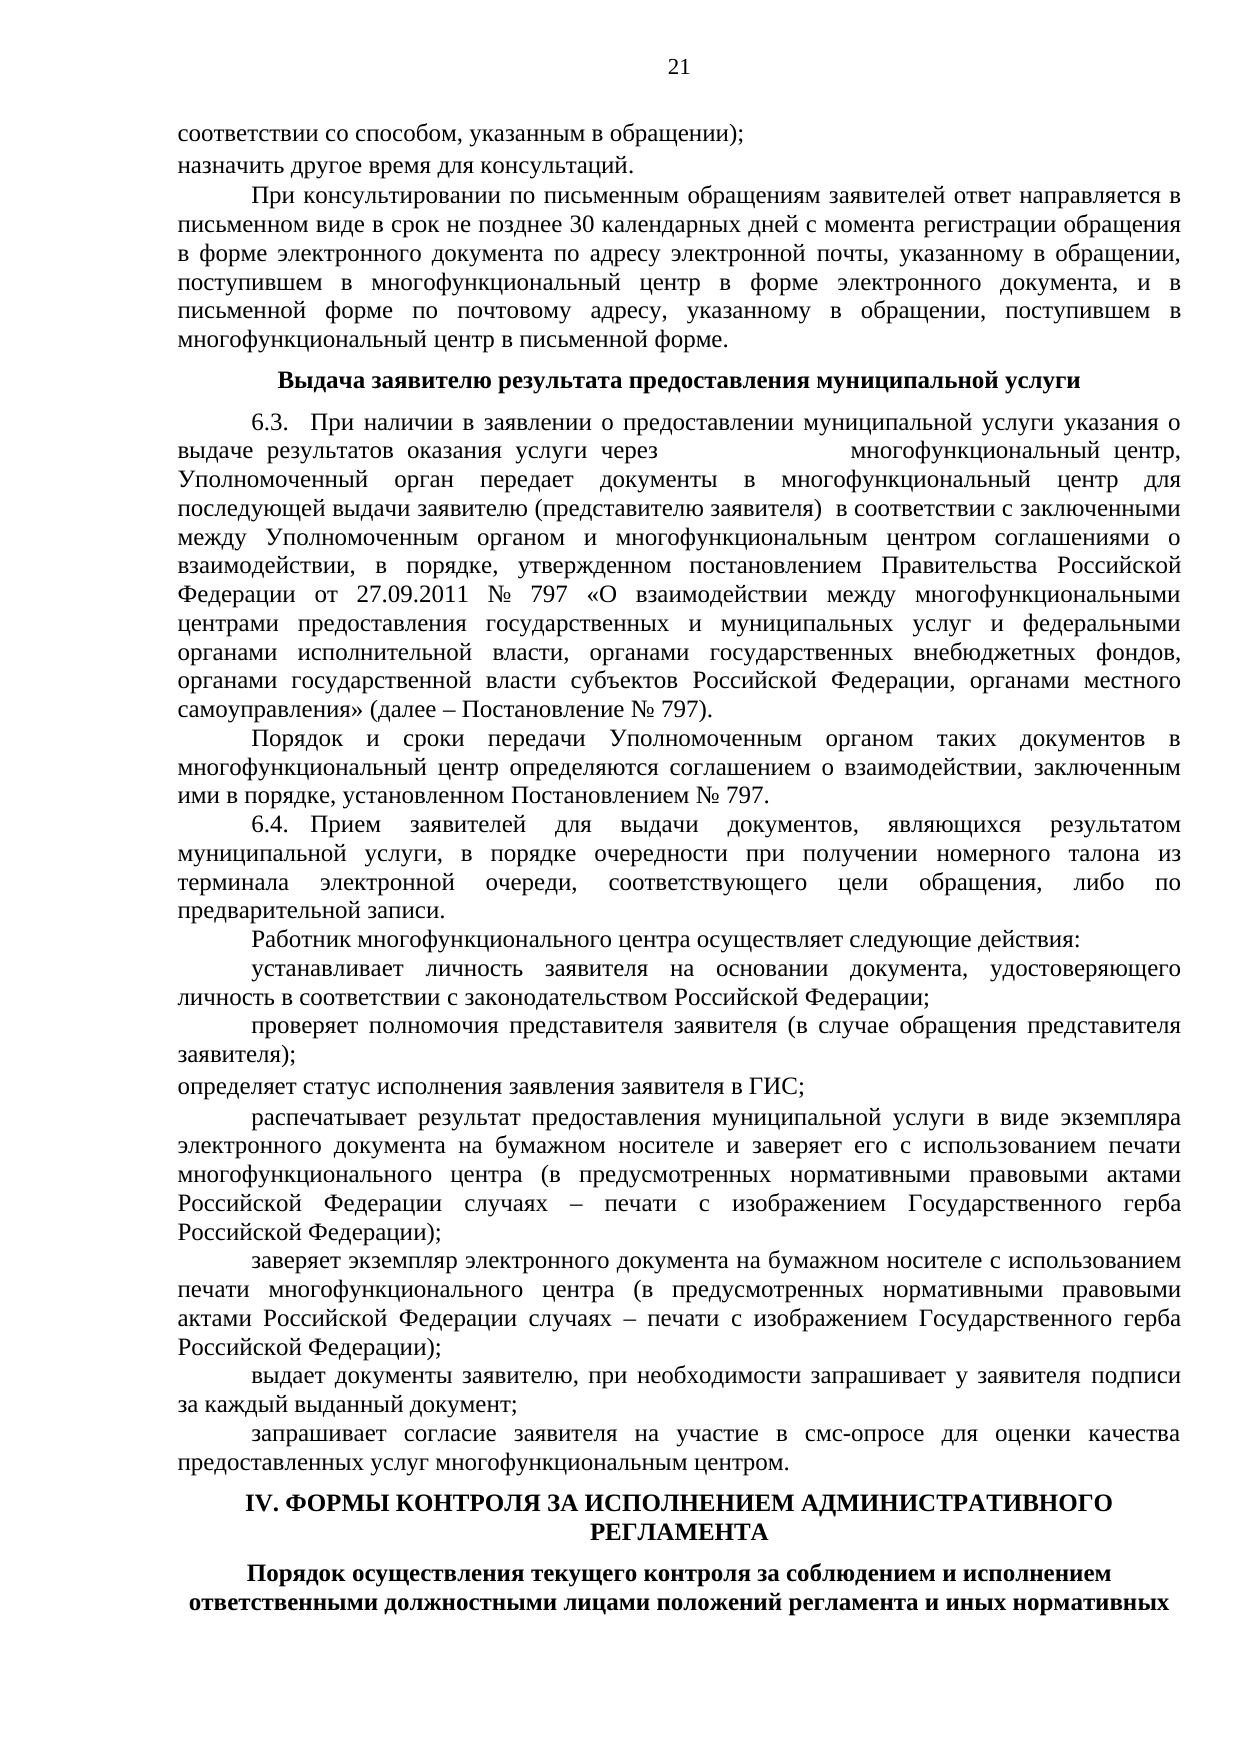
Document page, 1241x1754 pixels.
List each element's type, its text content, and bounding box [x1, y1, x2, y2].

list Прием заявителей для выдачи документов, являющихся результатом муниципальной услуги, в порядке очередности при получении номерного талона из терминала электронной очереди, соответствующего цели обращения, либо по предварительной записи. [177, 809, 1181, 924]
text распечатывает результат предоставления муниципальной услуги в виде экземпляра электронного документа на бумажном носителе и заверяет его с использованием печати многофункционального центра (в предусмотренных нормативными правовыми актами Российской Федерации случаях – печати с изображением Государственного герба Российской Федерации); [177, 1102, 1181, 1245]
list Работник многофункционального центра осуществляет следующие действия: [177, 924, 1181, 953]
text определяет статус исполнения заявления заявителя в ГИС; [177, 1068, 1181, 1102]
list При наличии в заявлении о предоставлении муниципальной услуги указания о выдаче результатов оказания услуги через многофункциональный центр, Уполномоченный орган передает документы в многофункциональный центр для последующей выдачи заявителю (представителю заявителя) в соответствии с заключенными между Уполномоченным органом и многофункциональным центром соглашениями о взаимодействии, в порядке, утвержденном постановлением Правительства Российской Федерации от 27.09.2011 № 797 «О взаимодействии между многофункциональными центрами предоставления государственных и муниципальных услуг и федеральными органами исполнительной власти, органами государственных внебюджетных фондов, органами государственной власти субъектов Российской Федерации, органами местного самоуправления» (далее – Постановление № 797). [177, 407, 1181, 723]
subtitle Выдача заявителю результата предоставления муниципальной услуги [177, 365, 1181, 394]
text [177, 118, 1181, 147]
subtitle IV. ФОРМЫ КОНТРОЛЯ ЗА ИСПОЛНЕНИЕМ АДМИНИСТРАТИВНОГО РЕГЛАМЕНТА [177, 1488, 1181, 1545]
text запрашивает согласие заявителя на участие в смс-опросе для оценки качества предоставленных услуг многофункциональным центром. [177, 1418, 1181, 1475]
text заверяет экземпляр электронного документа на бумажном носителе с использованием печати многофункционального центра (в предусмотренных нормативными правовыми актами Российской Федерации случаях – печати с изображением Государственного герба Российской Федерации); [177, 1245, 1181, 1360]
text Порядок и сроки передачи Уполномоченным органом таких документов в многофункциональный центр определяются соглашением о взаимодействии, заключенным ими в порядке, установленном Постановлением № 797. [177, 723, 1181, 809]
text выдает документы заявителю, при необходимости запрашивает у заявителя подписи за каждый выданный документ; [177, 1360, 1181, 1418]
text проверяет полномочия представителя заявителя (в случае обращения представителя заявителя); [177, 1011, 1181, 1068]
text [177, 1558, 1181, 1615]
text назначить другое время для консультаций. [177, 147, 1181, 180]
list устанавливает личность заявителя на основании документа, удостоверяющего личность в соответствии с законодательством Российской Федерации; [177, 953, 1181, 1010]
text При консультировании по письменным обращениям заявителей ответ направляется в письменном виде в срок не позднее 30 календарных дней с момента регистрации обращения в форме электронного документа по адресу электронной почты, указанному в обращении, поступившем в многофункциональный центр в форме электронного документа, и в письменной форме по почтовому адресу, указанному в обращении, поступившем в многофункциональный центр в письменной форме. [177, 180, 1181, 353]
